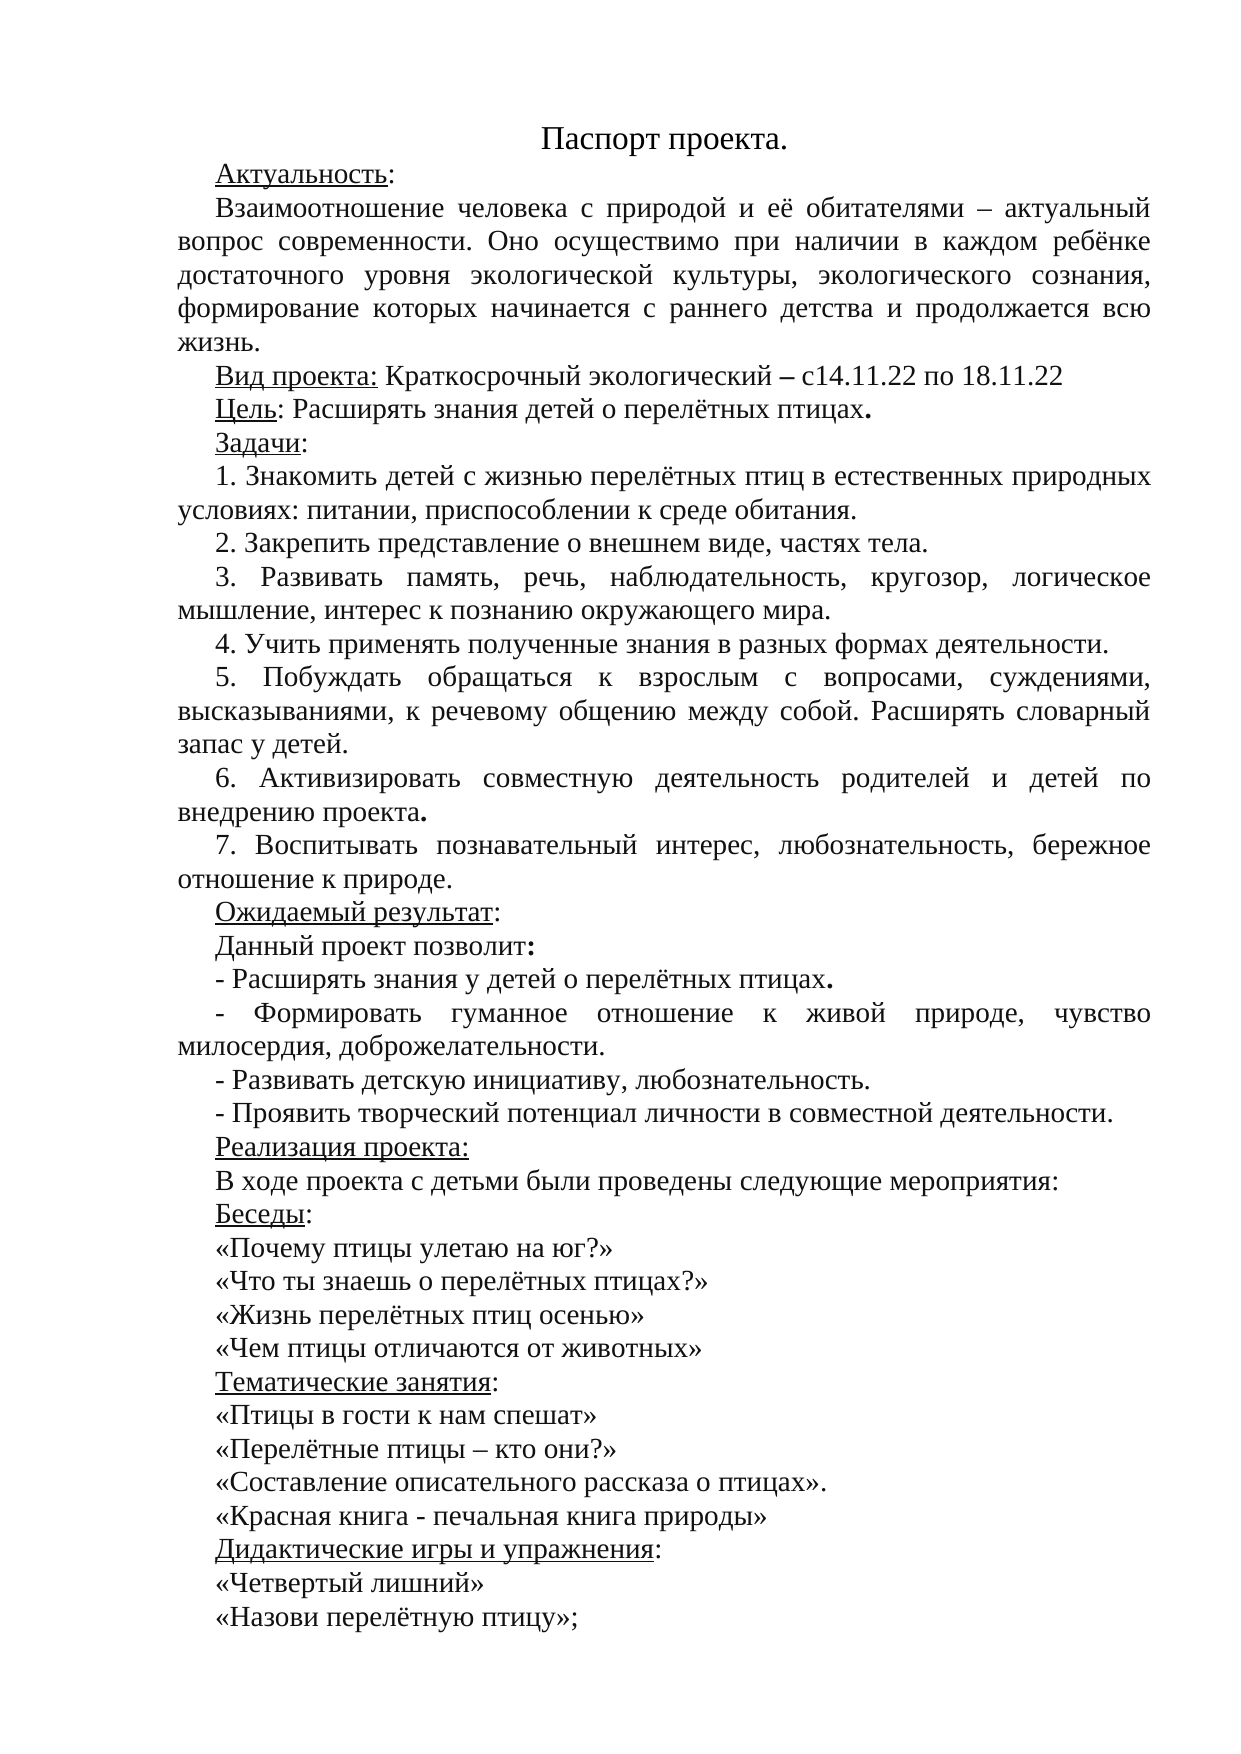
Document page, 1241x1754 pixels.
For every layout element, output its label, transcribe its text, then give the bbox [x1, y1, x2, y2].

text 7. Воспитывать познавательный интерес, любознательность, бережное отношение к природе. [177, 827, 1152, 894]
text «Птицы в гости к нам спешат» [177, 1397, 1152, 1431]
text - Проявить творческий потенциал личности в совместной деятельности. [177, 1096, 1152, 1129]
text - Формировать гуманное отношение к живой природе, чувство милосердия, доброжелательности. [177, 995, 1152, 1062]
text Взаимоотношение человека с природой и её обитателями – актуальный вопрос современности. Оно осуществимо при наличии в каждом ребёнке достаточного уровня экологической культуры, экологического сознания, формирование которых начинается с раннего детства и продолжается всю жизнь. [177, 190, 1152, 358]
text Тематические занятия: [177, 1364, 1152, 1397]
text «Назови перелётную птицу»; [177, 1599, 1152, 1632]
text «Перелётные птицы – кто они?» [177, 1431, 1152, 1464]
text 2. Закрепить представление о внешнем виде, частях тела. [177, 525, 1152, 559]
text «Почему птицы улетаю на юг?» [177, 1230, 1152, 1263]
text «Красная книга - печальная книга природы» [177, 1498, 1152, 1532]
text Ожидаемый результат: [177, 894, 1152, 928]
text «Чем птицы отличаются от животных» [177, 1330, 1152, 1364]
text Реализация проекта: [177, 1129, 1152, 1163]
text Вид проекта: Краткосрочный экологический – с14.11.22 по 18.11.22 [177, 358, 1152, 391]
text 6. Активизировать совместную деятельность родителей и детей по внедрению проекта. [177, 760, 1152, 827]
text «Что ты знаешь о перелётных птицах?» [177, 1263, 1152, 1297]
text Беседы: [177, 1196, 1152, 1230]
text В ходе проекта с детьми были проведены следующие мероприятия: [177, 1163, 1152, 1196]
text 1. Знакомить детей с жизнью перелётных птиц в естественных природных условиях: питании, приспособлении к среде обитания. [177, 458, 1152, 525]
text 3. Развивать память, речь, наблюдательность, кругозор, логическое мышление, интерес к познанию окружающего мира. [177, 559, 1152, 626]
text Задачи: [177, 425, 1152, 458]
text Актуальность: [177, 156, 1152, 190]
text Цель: Расширять знания детей о перелётных птицах. [177, 391, 1152, 425]
text Паспорт проекта. [177, 118, 1152, 156]
text «Четвертый лишний» [177, 1565, 1152, 1599]
text - Развивать детскую инициативу, любознательность. [177, 1062, 1152, 1096]
text «Жизнь перелётных птиц осенью» [177, 1297, 1152, 1330]
text 5. Побуждать обращаться к взрослым с вопросами, суждениями, высказываниями, к речевому общению между собой. Расширять словарный запас у детей. [177, 659, 1152, 760]
text «Составление описательного рассказа о птицах». [177, 1464, 1152, 1498]
text Дидактические игры и упражнения: [177, 1532, 1152, 1565]
text 4. Учить применять полученные знания в разных формах деятельности. [177, 626, 1152, 659]
text - Расширять знания у детей о перелётных птицах. [177, 961, 1152, 995]
text Данный проект позволит: [177, 928, 1152, 961]
